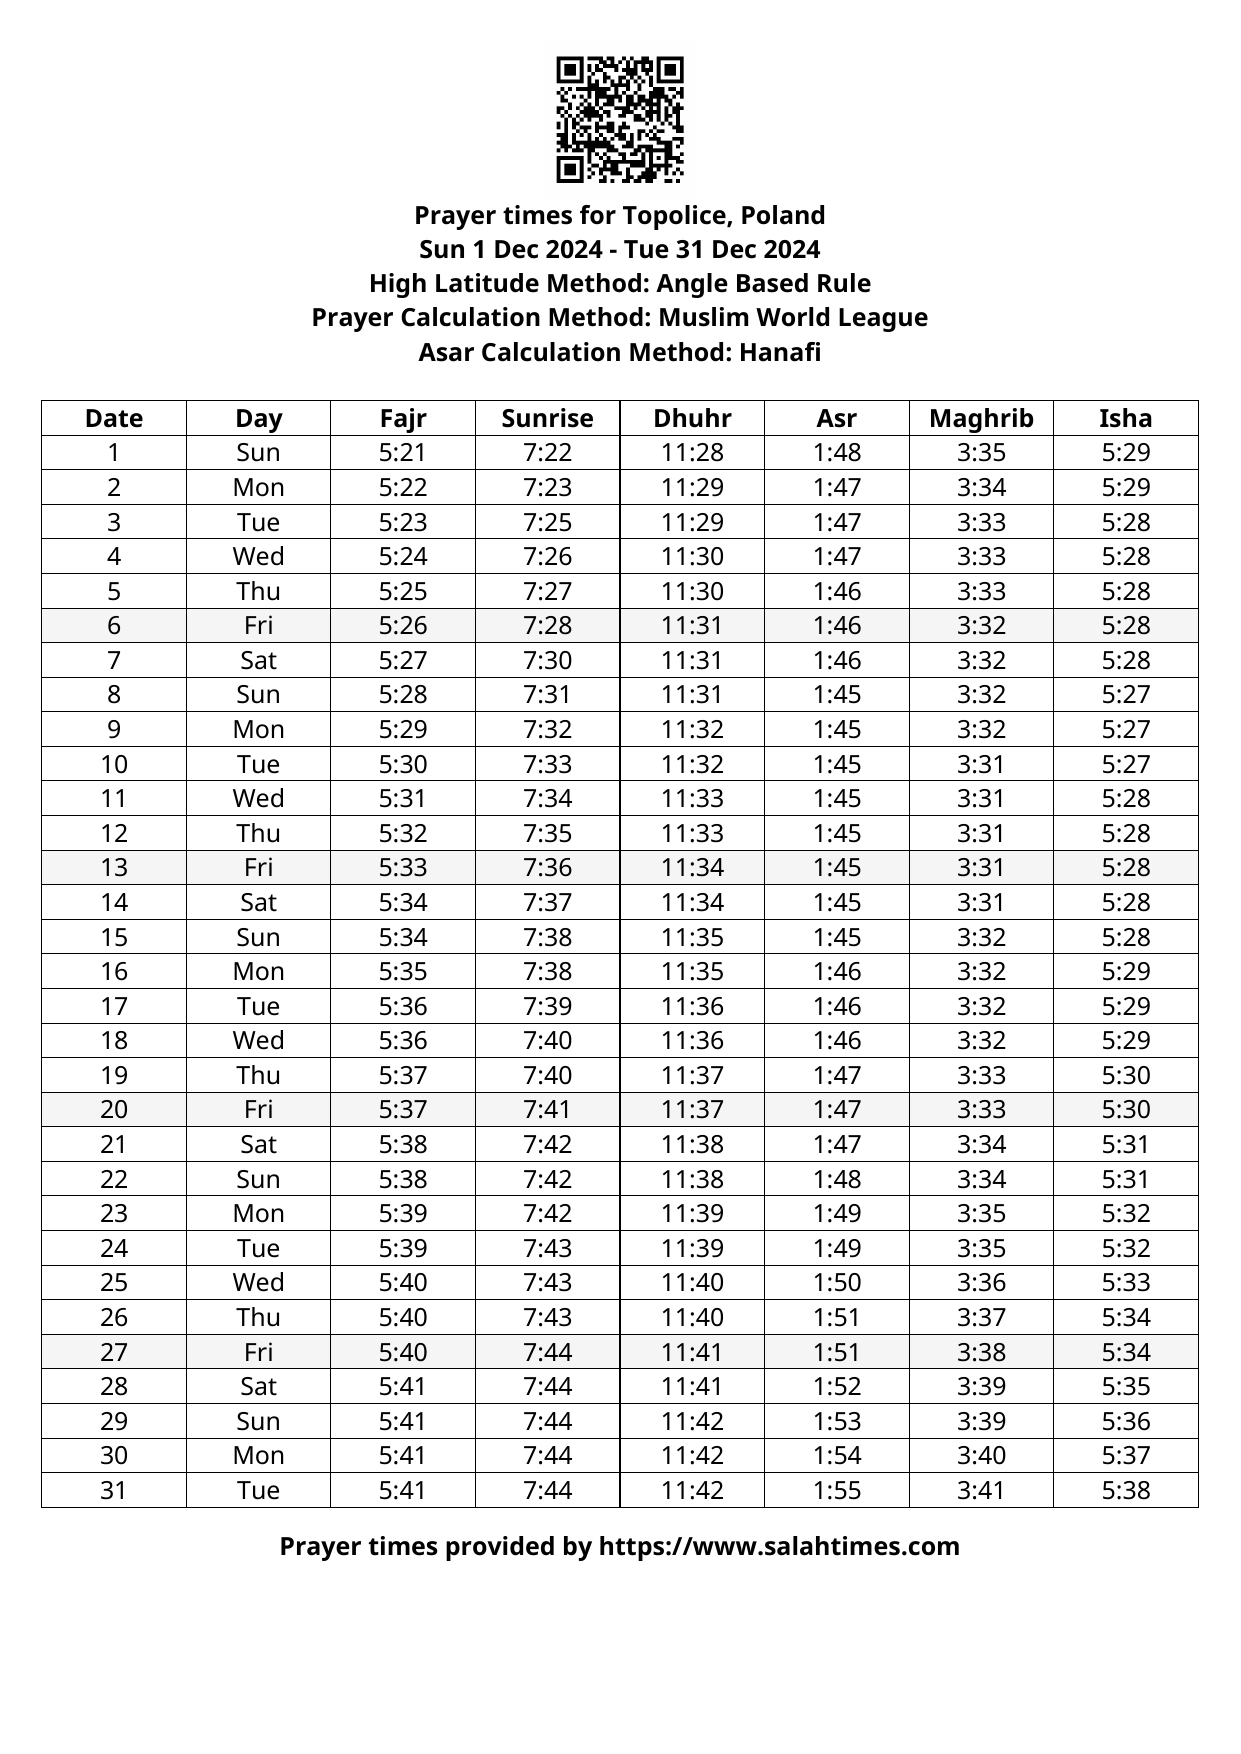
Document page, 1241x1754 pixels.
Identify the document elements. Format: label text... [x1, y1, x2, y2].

table_cell 5:41 [331, 1404, 475, 1437]
table_cell 5:28 [1054, 505, 1198, 538]
table_cell 11 [42, 781, 186, 815]
table_cell 5:27 [331, 643, 475, 677]
table_cell 1:47 [765, 1058, 909, 1092]
table_cell 7:27 [476, 574, 619, 607]
table_cell 3:38 [910, 1335, 1053, 1368]
text Asar Calculation Method: Hanafi [42, 334, 1198, 368]
table_header Fajr [331, 401, 475, 434]
table_header Sunrise [476, 401, 619, 434]
table_cell 11:39 [621, 1231, 764, 1264]
table_cell 3:33 [910, 539, 1053, 573]
table_cell 11:40 [621, 1266, 764, 1299]
table_cell 3:31 [910, 885, 1053, 919]
table_cell 7:44 [476, 1369, 619, 1403]
table_cell 23 [42, 1196, 186, 1230]
table_cell 7:43 [476, 1266, 619, 1299]
table_cell 1:48 [765, 436, 909, 469]
table_cell 11:31 [621, 678, 764, 711]
table_cell 11:40 [621, 1300, 764, 1334]
table_cell Fri [187, 609, 330, 642]
table_cell 5:36 [331, 989, 475, 1022]
table_cell 11:36 [621, 1024, 764, 1057]
table_cell 11:31 [621, 609, 764, 642]
table_cell 5:27 [1054, 678, 1198, 711]
table_cell 8 [42, 678, 186, 711]
table_cell 3:33 [910, 574, 1053, 607]
table_cell Mon [187, 1439, 330, 1472]
table_cell 9 [42, 712, 186, 746]
table_cell 5:31 [331, 781, 475, 815]
table_cell 11:39 [621, 1196, 764, 1230]
table_cell 5:34 [1054, 1300, 1198, 1334]
table_cell 7:35 [476, 816, 619, 849]
table_cell 5:39 [331, 1231, 475, 1264]
table_header Date [42, 401, 186, 434]
table_cell 29 [42, 1404, 186, 1437]
table_cell 5:33 [1054, 1266, 1198, 1299]
table_cell 7:23 [476, 470, 619, 504]
table_cell 11:33 [621, 816, 764, 849]
table_cell 17 [42, 989, 186, 1022]
table_cell 5:35 [331, 954, 475, 988]
table_cell Wed [187, 539, 330, 573]
table_cell 1:49 [765, 1196, 909, 1230]
table_cell 1:45 [765, 885, 909, 919]
table_cell 1:45 [765, 712, 909, 746]
table_cell 3:40 [910, 1439, 1053, 1472]
table_cell 1:45 [765, 781, 909, 815]
table_cell 11:41 [621, 1369, 764, 1403]
table_cell 5:28 [1054, 885, 1198, 919]
table_cell 5:34 [331, 885, 475, 919]
table_cell 5:28 [1054, 609, 1198, 642]
table_cell 1:45 [765, 747, 909, 780]
table_cell 20 [42, 1093, 186, 1126]
table_cell 5 [42, 574, 186, 607]
table_cell 2 [42, 470, 186, 504]
table_cell 11:33 [621, 781, 764, 815]
table_cell 5:38 [331, 1127, 475, 1161]
table_cell 11:32 [621, 747, 764, 780]
table_cell 1:47 [765, 539, 909, 573]
table_cell 3:39 [910, 1404, 1053, 1437]
table_cell Sun [187, 678, 330, 711]
table_cell 22 [42, 1162, 186, 1195]
table_cell 1:47 [765, 470, 909, 504]
table_header Isha [1054, 401, 1198, 434]
table_cell 11:41 [621, 1335, 764, 1368]
table_cell 5:25 [331, 574, 475, 607]
table_cell 11:34 [621, 851, 764, 884]
table_cell 1 [42, 436, 186, 469]
table_cell 7:28 [476, 609, 619, 642]
table_cell Mon [187, 712, 330, 746]
table_cell 11:30 [621, 574, 764, 607]
table_cell 1:47 [765, 505, 909, 538]
table_cell 3:33 [910, 505, 1053, 538]
table_cell 7:42 [476, 1127, 619, 1161]
table_cell 1:47 [765, 1127, 909, 1161]
table_cell 1:46 [765, 574, 909, 607]
table_cell 5:29 [1054, 1024, 1198, 1057]
table_cell 1:53 [765, 1404, 909, 1437]
table_cell 5:36 [1054, 1404, 1198, 1437]
table_cell 3:33 [910, 1058, 1053, 1092]
table_cell 5:28 [331, 678, 475, 711]
table_cell 1:46 [765, 643, 909, 677]
table_cell 5:30 [331, 747, 475, 780]
table_cell 1:46 [765, 1024, 909, 1057]
table_cell 11:31 [621, 643, 764, 677]
table_cell 3:31 [910, 851, 1053, 884]
table_cell 7:44 [476, 1335, 619, 1368]
table_cell 3:41 [910, 1473, 1053, 1507]
table_cell 7:42 [476, 1196, 619, 1230]
table_cell 3:31 [910, 747, 1053, 780]
table_cell 7:44 [476, 1473, 619, 1507]
table_cell 7:38 [476, 920, 619, 953]
table_cell Wed [187, 1024, 330, 1057]
table_cell 5:22 [331, 470, 475, 504]
table_cell 12 [42, 816, 186, 849]
table_cell 15 [42, 920, 186, 953]
table_cell 3:34 [910, 470, 1053, 504]
table_cell 11:35 [621, 954, 764, 988]
table_cell 5:34 [1054, 1335, 1198, 1368]
table_cell 7:36 [476, 851, 619, 884]
table_cell 21 [42, 1127, 186, 1161]
table_header Asr [765, 401, 909, 434]
table_cell Sun [187, 920, 330, 953]
table_cell 5:41 [331, 1473, 475, 1507]
table_cell 11:35 [621, 920, 764, 953]
table_cell 5:40 [331, 1335, 475, 1368]
table_cell 5:30 [1054, 1058, 1198, 1092]
table_cell 3:39 [910, 1369, 1053, 1403]
table_cell 5:28 [1054, 574, 1198, 607]
table_cell 5:32 [331, 816, 475, 849]
table_cell 11:37 [621, 1058, 764, 1092]
table_cell 3:32 [910, 1024, 1053, 1057]
table_cell Tue [187, 505, 330, 538]
table_cell 3:31 [910, 781, 1053, 815]
table_cell 5:40 [331, 1300, 475, 1334]
table_cell 7:37 [476, 885, 619, 919]
table_cell 7:43 [476, 1300, 619, 1334]
table_cell Tue [187, 1473, 330, 1507]
table_cell 7:44 [476, 1439, 619, 1472]
table_cell 5:39 [331, 1196, 475, 1230]
table_cell 1:46 [765, 609, 909, 642]
table_cell 5:33 [331, 851, 475, 884]
table_cell 26 [42, 1300, 186, 1334]
table_cell 1:45 [765, 920, 909, 953]
table_cell 5:28 [1054, 643, 1198, 677]
table_cell 27 [42, 1335, 186, 1368]
table_header Maghrib [910, 401, 1053, 434]
table_cell 5:23 [331, 505, 475, 538]
table_cell 11:29 [621, 505, 764, 538]
table_cell 5:29 [1054, 436, 1198, 469]
table_cell 5:29 [331, 712, 475, 746]
table_cell 5:41 [331, 1369, 475, 1403]
table_cell 5:37 [331, 1058, 475, 1092]
text Prayer times provided by https://www.salahtimes.com [42, 1528, 1198, 1563]
table_cell 5:37 [1054, 1439, 1198, 1472]
table_cell 7:30 [476, 643, 619, 677]
table_cell Sun [187, 436, 330, 469]
table_cell 7 [42, 643, 186, 677]
table_cell 11:42 [621, 1439, 764, 1472]
table_cell 7:44 [476, 1404, 619, 1437]
table_cell 5:32 [1054, 1231, 1198, 1264]
table_cell Thu [187, 816, 330, 849]
table_cell 1:45 [765, 851, 909, 884]
table_cell 7:42 [476, 1162, 619, 1195]
table_cell 4 [42, 539, 186, 573]
table_cell 3:37 [910, 1300, 1053, 1334]
table_cell 1:51 [765, 1300, 909, 1334]
table_cell Wed [187, 1266, 330, 1299]
table_cell 5:34 [331, 920, 475, 953]
text Prayer Calculation Method: Muslim World League [42, 300, 1198, 334]
table_cell 1:45 [765, 816, 909, 849]
table_cell 5:28 [1054, 539, 1198, 573]
table_cell Sat [187, 643, 330, 677]
table_cell 5:36 [331, 1024, 475, 1057]
table_cell 1:46 [765, 954, 909, 988]
table_cell 30 [42, 1439, 186, 1472]
table_cell Tue [187, 1231, 330, 1264]
table_cell Fri [187, 1093, 330, 1126]
table_cell Thu [187, 574, 330, 607]
table_cell 11:28 [621, 436, 764, 469]
table_cell 1:46 [765, 989, 909, 1022]
table_cell 18 [42, 1024, 186, 1057]
table_cell 7:25 [476, 505, 619, 538]
table_cell 1:47 [765, 1093, 909, 1126]
table_cell 5:28 [1054, 920, 1198, 953]
table_cell 5:35 [1054, 1369, 1198, 1403]
table_cell 11:38 [621, 1127, 764, 1161]
table_cell Thu [187, 1058, 330, 1092]
table_cell 5:40 [331, 1266, 475, 1299]
table_cell 11:29 [621, 470, 764, 504]
text Prayer times for Topolice, Poland [42, 198, 1198, 232]
table_cell 7:43 [476, 1231, 619, 1264]
table_cell 11:34 [621, 885, 764, 919]
table_cell 31 [42, 1473, 186, 1507]
table_cell 3:36 [910, 1266, 1053, 1299]
table_cell 7:41 [476, 1093, 619, 1126]
table_cell Tue [187, 747, 330, 780]
table_cell 5:29 [1054, 954, 1198, 988]
text High Latitude Method: Angle Based Rule [42, 266, 1198, 300]
table_cell 7:40 [476, 1058, 619, 1092]
table_cell 5:28 [1054, 851, 1198, 884]
table_cell 7:32 [476, 712, 619, 746]
picture [542, 41, 699, 198]
table_cell Thu [187, 1300, 330, 1334]
table_cell 5:27 [1054, 747, 1198, 780]
table_cell 11:32 [621, 712, 764, 746]
table_cell 5:37 [331, 1093, 475, 1126]
table_cell 3:35 [910, 1231, 1053, 1264]
table_cell Sun [187, 1162, 330, 1195]
table_cell 3:32 [910, 954, 1053, 988]
table_cell 3:35 [910, 436, 1053, 469]
table_cell 5:24 [331, 539, 475, 573]
table_cell 3:32 [910, 712, 1053, 746]
table_cell 5:41 [331, 1439, 475, 1472]
table_cell Mon [187, 954, 330, 988]
table_cell 5:27 [1054, 712, 1198, 746]
table_cell 3:33 [910, 1093, 1053, 1126]
table_cell Mon [187, 470, 330, 504]
table_cell 5:30 [1054, 1093, 1198, 1126]
table_cell 3:35 [910, 1196, 1053, 1230]
table_cell 14 [42, 885, 186, 919]
table_cell Sat [187, 885, 330, 919]
table_cell 1:48 [765, 1162, 909, 1195]
table_cell 5:28 [1054, 816, 1198, 849]
table_cell 3:34 [910, 1127, 1053, 1161]
table_cell 5:38 [331, 1162, 475, 1195]
table_cell Sun [187, 1404, 330, 1437]
table_cell Sat [187, 1127, 330, 1161]
table_cell 7:26 [476, 539, 619, 573]
table_cell 3:34 [910, 1162, 1053, 1195]
table_cell Wed [187, 781, 330, 815]
table_cell Mon [187, 1196, 330, 1230]
table_cell 7:38 [476, 954, 619, 988]
table_cell 28 [42, 1369, 186, 1403]
table_cell 11:37 [621, 1093, 764, 1126]
table_cell 1:54 [765, 1439, 909, 1472]
table_cell 1:52 [765, 1369, 909, 1403]
table_cell 5:21 [331, 436, 475, 469]
table_cell 7:31 [476, 678, 619, 711]
table_cell Fri [187, 851, 330, 884]
table_header Day [187, 401, 330, 434]
table_cell 5:26 [331, 609, 475, 642]
table_cell 16 [42, 954, 186, 988]
table_cell 3:32 [910, 643, 1053, 677]
table_cell Tue [187, 989, 330, 1022]
table_cell 5:29 [1054, 989, 1198, 1022]
table_cell 3:32 [910, 609, 1053, 642]
table_cell 11:42 [621, 1473, 764, 1507]
table_cell Fri [187, 1335, 330, 1368]
table_cell 24 [42, 1231, 186, 1264]
table_cell 10 [42, 747, 186, 780]
table_cell 1:49 [765, 1231, 909, 1264]
table_cell 1:45 [765, 678, 909, 711]
table_cell 3:32 [910, 678, 1053, 711]
table_cell 11:30 [621, 539, 764, 573]
table_cell 19 [42, 1058, 186, 1092]
table_cell 7:34 [476, 781, 619, 815]
table_cell Sat [187, 1369, 330, 1403]
table_cell 7:40 [476, 1024, 619, 1057]
table_cell 3:31 [910, 816, 1053, 849]
table_cell 11:42 [621, 1404, 764, 1437]
table_cell 5:32 [1054, 1196, 1198, 1230]
table_cell 6 [42, 609, 186, 642]
table_cell 1:55 [765, 1473, 909, 1507]
table_cell 3 [42, 505, 186, 538]
table_cell 5:29 [1054, 470, 1198, 504]
table_cell 7:33 [476, 747, 619, 780]
table_cell 1:50 [765, 1266, 909, 1299]
table_cell 3:32 [910, 920, 1053, 953]
table_cell 1:51 [765, 1335, 909, 1368]
table_cell 5:31 [1054, 1162, 1198, 1195]
table_cell 7:39 [476, 989, 619, 1022]
table_cell 5:38 [1054, 1473, 1198, 1507]
table_cell 3:32 [910, 989, 1053, 1022]
table_cell 7:22 [476, 436, 619, 469]
table_cell 5:31 [1054, 1127, 1198, 1161]
table_header Dhuhr [621, 401, 764, 434]
table_cell 25 [42, 1266, 186, 1299]
table_cell 5:28 [1054, 781, 1198, 815]
table_cell 11:38 [621, 1162, 764, 1195]
text Sun 1 Dec 2024 - Tue 31 Dec 2024 [42, 232, 1198, 266]
table_cell 13 [42, 851, 186, 884]
table_cell 11:36 [621, 989, 764, 1022]
